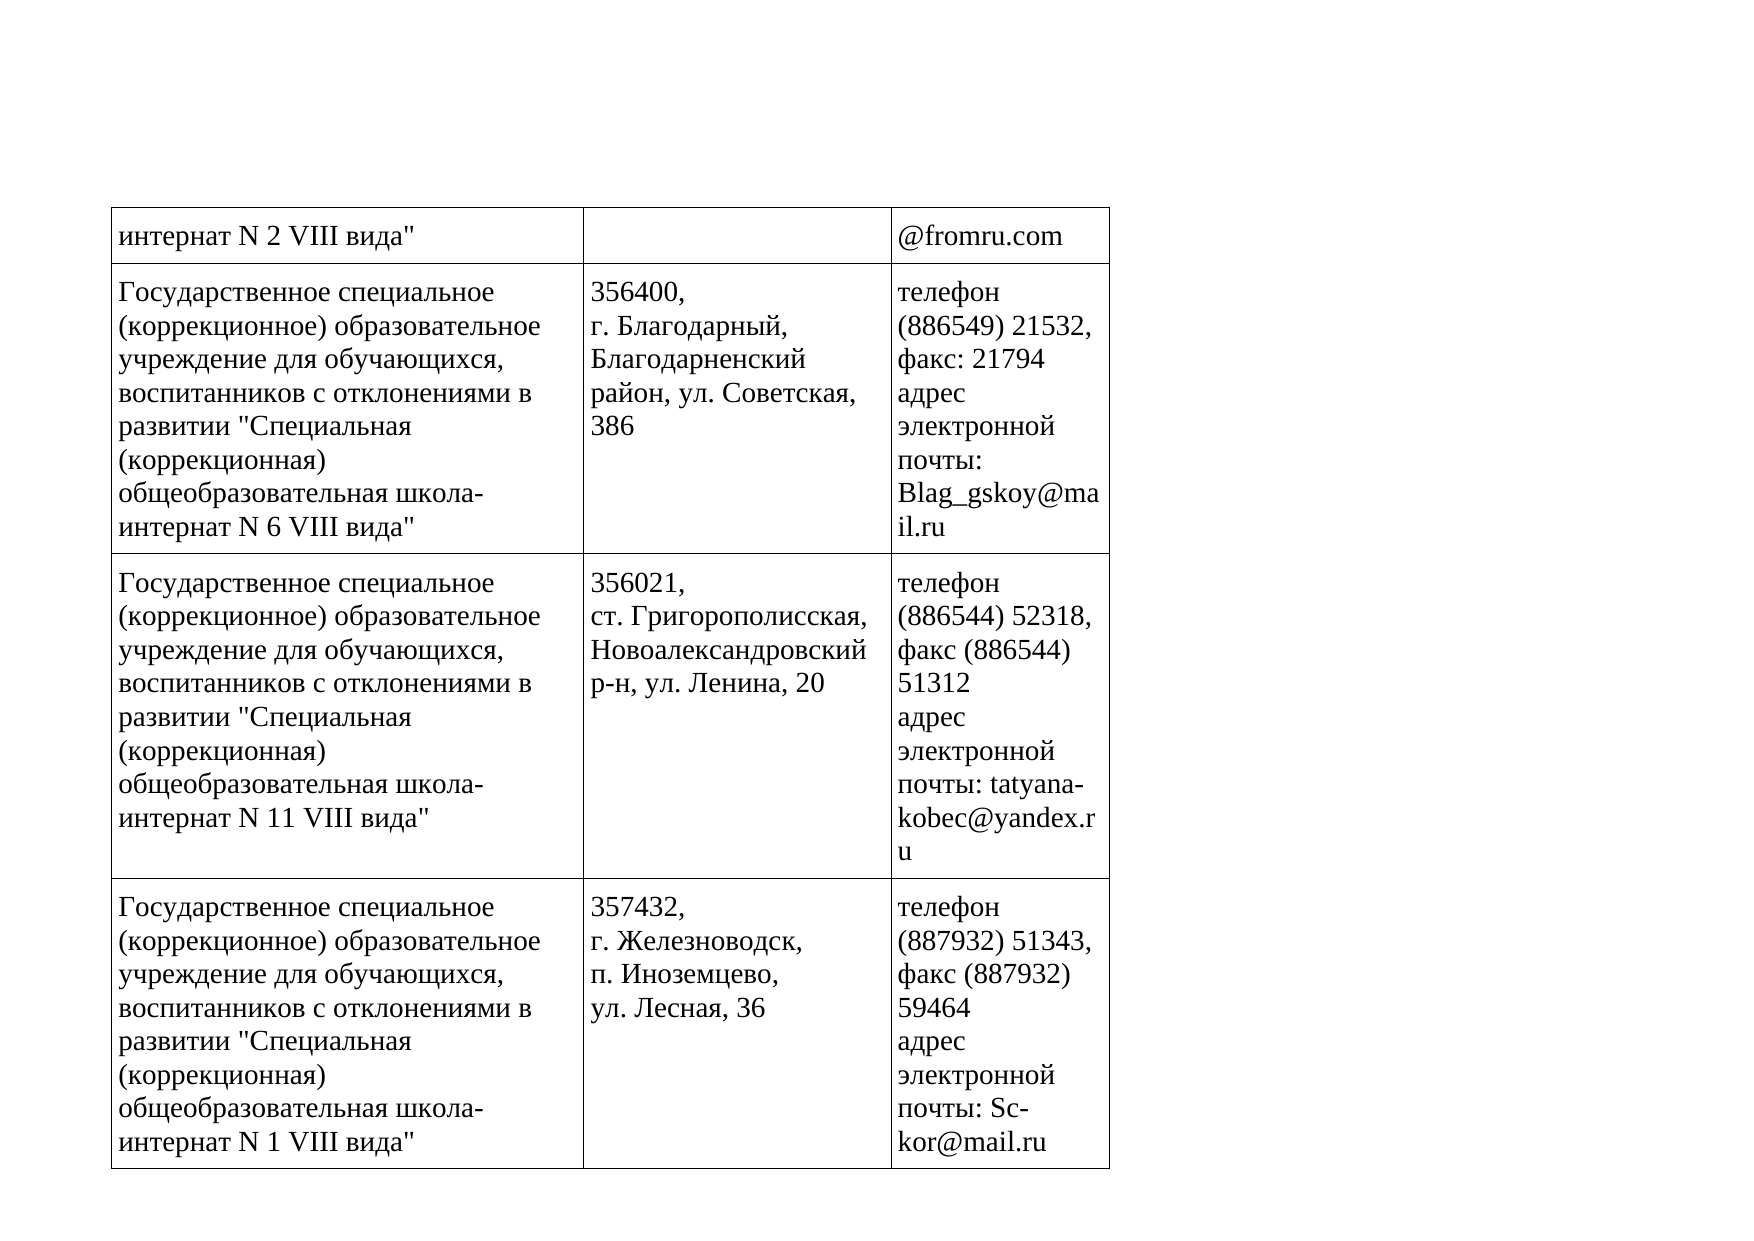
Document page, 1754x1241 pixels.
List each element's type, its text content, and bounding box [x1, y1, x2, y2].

table_cell телефон (886544) 52318, факс (886544) 51312 адрес электронной почты: tatyana-kobec@yandex.ru [892, 554, 1109, 877]
table_cell 356021, ст. Григорополисская, Новоалександровский р-н, ул. Ленина, 20 [584, 554, 891, 877]
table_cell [112, 208, 583, 263]
table_cell 357432, г. Железноводск, п. Иноземцево, ул. Лесная, 36 [584, 879, 891, 1168]
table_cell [892, 208, 1109, 263]
table_cell 356400, г. Благодарный, Благодарненский район, ул. Советская, 386 [584, 264, 891, 553]
table_cell телефон (887932) 51343, факс (887932) 59464 адрес электронной почты: Sc-kor@mail.ru [892, 879, 1109, 1168]
table_cell телефон (886549) 21532, факс: 21794 адрес электронной почты: Blag_gskoy@mail.ru [892, 264, 1109, 553]
table_cell Государственное специальное (коррекционное) образовательное учреждение для обучающихся, воспитанников с отклонениями в развитии "Специальная (коррекционная) общеобразовательная школа-интернат N 11 VIII вида" [112, 554, 583, 877]
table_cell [584, 208, 891, 263]
table_cell Государственное специальное (коррекционное) образовательное учреждение для обучающихся, воспитанников с отклонениями в развитии "Специальная (коррекционная) общеобразовательная школа-интернат N 6 VIII вида" [112, 264, 583, 553]
table_cell Государственное специальное (коррекционное) образовательное учреждение для обучающихся, воспитанников с отклонениями в развитии "Специальная (коррекционная) общеобразовательная школа-интернат N 1 VIII вида" [112, 879, 583, 1168]
